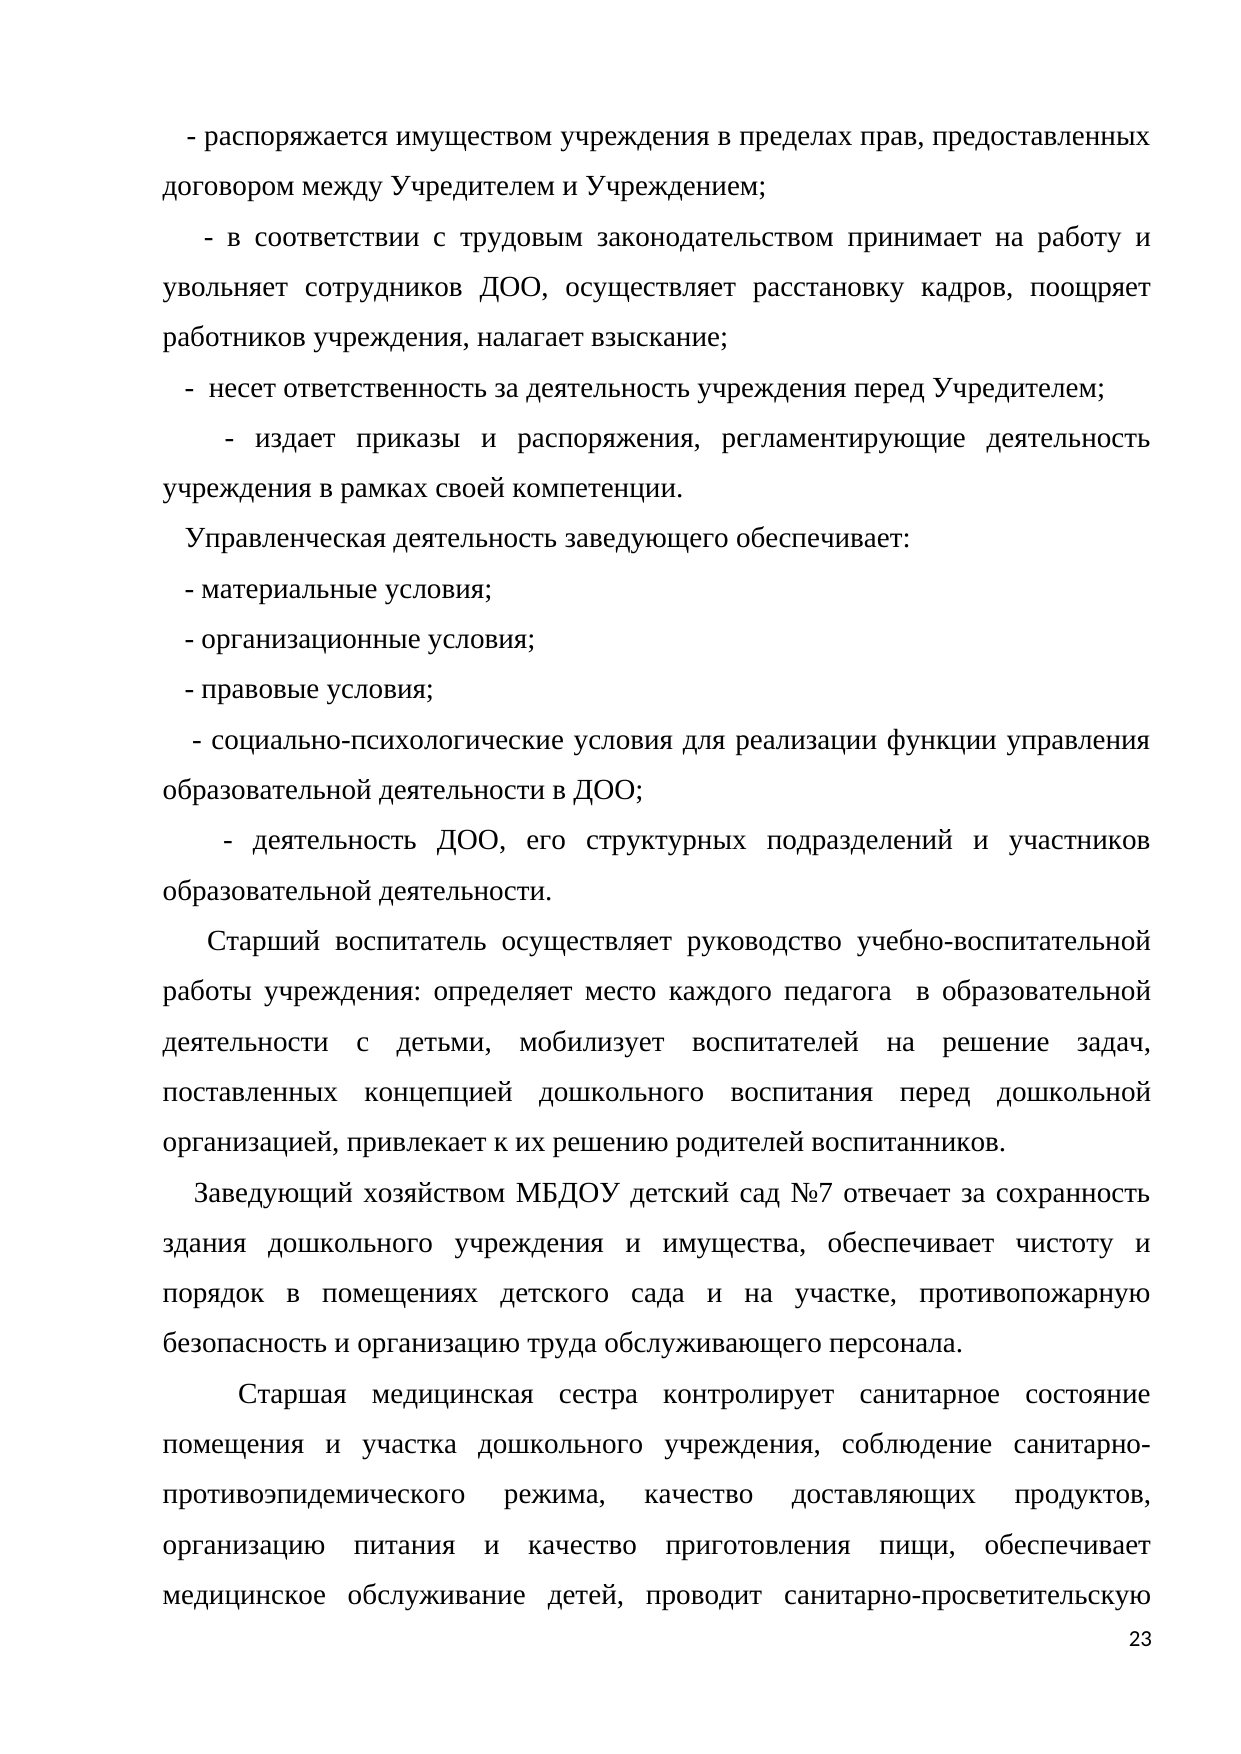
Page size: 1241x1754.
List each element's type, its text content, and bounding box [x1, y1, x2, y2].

text - несет ответственность за деятельность учреждения перед Учредителем; [162, 370, 1152, 403]
text - распоряжается имуществом учреждения в пределах прав, предоставленных договором между Учредителем и Учреждением; [162, 118, 1152, 202]
text - социально-психологические условия для реализации функции управления образовательной деятельности в ДОО; [162, 722, 1152, 806]
text - правовые условия; [162, 672, 1152, 705]
text - в соответствии с трудовым законодательством принимает на работу и увольняет сотрудников ДОО, осуществляет расстановку кадров, поощряет работников учреждения, налагает взыскание; [162, 219, 1152, 353]
text Управленческая деятельность заведующего обеспечивает: [162, 521, 1152, 554]
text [162, 1376, 1152, 1611]
text - организационные условия; [162, 621, 1152, 655]
text Заведующий хозяйством МБДОУ детский сад №7 отвечает за сохранность здания дошкольного учреждения и имущества, обеспечивает чистоту и порядок в помещениях детского сада и на участке, противопожарную безопасность и организацию труда обслуживающего персонала. [162, 1175, 1152, 1359]
text - издает приказы и распоряжения, регламентирующие деятельность учреждения в рамках своей компетенции. [162, 420, 1152, 504]
text Старший воспитатель осуществляет руководство учебно-воспитательной работы учреждения: определяет место каждого педагога в образовательной деятельности с детьми, мобилизует воспитателей на решение задач, поставленных концепцией дошкольного воспитания перед дошкольной организацией, привлекает к их решению родителей воспитанников. [162, 923, 1152, 1158]
text - деятельность ДОО, его структурных подразделений и участников образовательной деятельности. [162, 822, 1152, 906]
text - материальные условия; [162, 571, 1152, 604]
